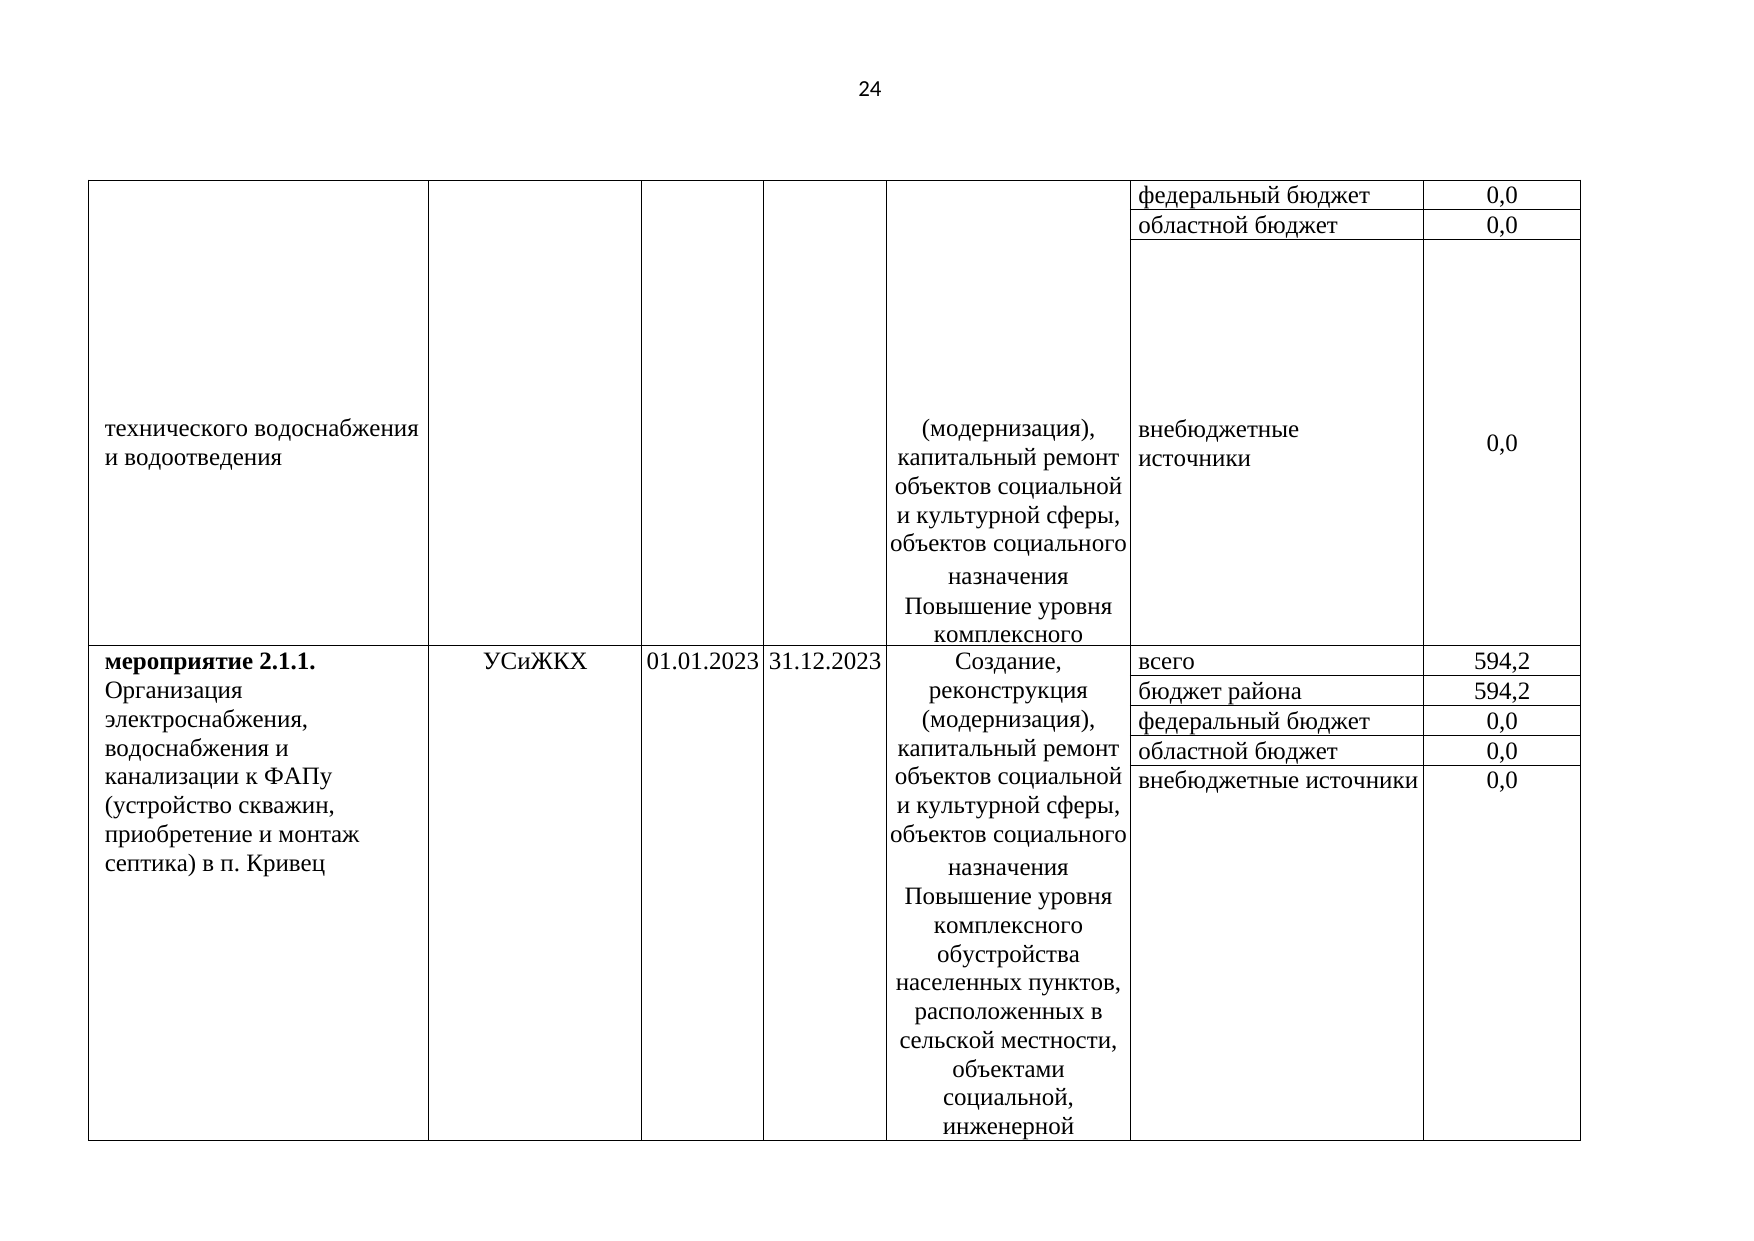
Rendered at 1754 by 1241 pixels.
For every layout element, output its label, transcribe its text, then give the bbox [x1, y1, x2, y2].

table_cell 0,0 [1424, 181, 1580, 209]
table_cell УСиЖКХ [429, 646, 641, 1140]
table_cell внебюджетные источники [1131, 240, 1423, 645]
table_cell 594,2 [1424, 646, 1580, 675]
table_cell 01.01.2023 [642, 646, 763, 1140]
table_cell 594,2 [1424, 676, 1580, 705]
table_cell бюджет района [1131, 676, 1423, 705]
table_cell федеральный бюджет [1131, 181, 1423, 209]
table_cell 0,0 [1424, 736, 1580, 764]
table_cell областной бюджет [1131, 210, 1423, 239]
table_cell 0,0 [1424, 706, 1580, 735]
table_cell 0,0 [1424, 240, 1580, 645]
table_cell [887, 646, 1130, 1140]
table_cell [1131, 766, 1423, 1140]
table_cell 0,0 [1424, 766, 1580, 1140]
table_cell всего [1131, 646, 1423, 675]
table_cell мероприятие 2.1.1. Организация электроснабжения, водоснабжения и канализации к ФАПу (устройство скважин, приобретение и монтаж септика) в п. Кривец [89, 646, 428, 1140]
table_cell 31.12.2023 [764, 646, 886, 1140]
table_cell 0,0 [1424, 210, 1580, 239]
table_cell федеральный бюджет [1131, 706, 1423, 735]
table_cell областной бюджет [1131, 736, 1423, 764]
